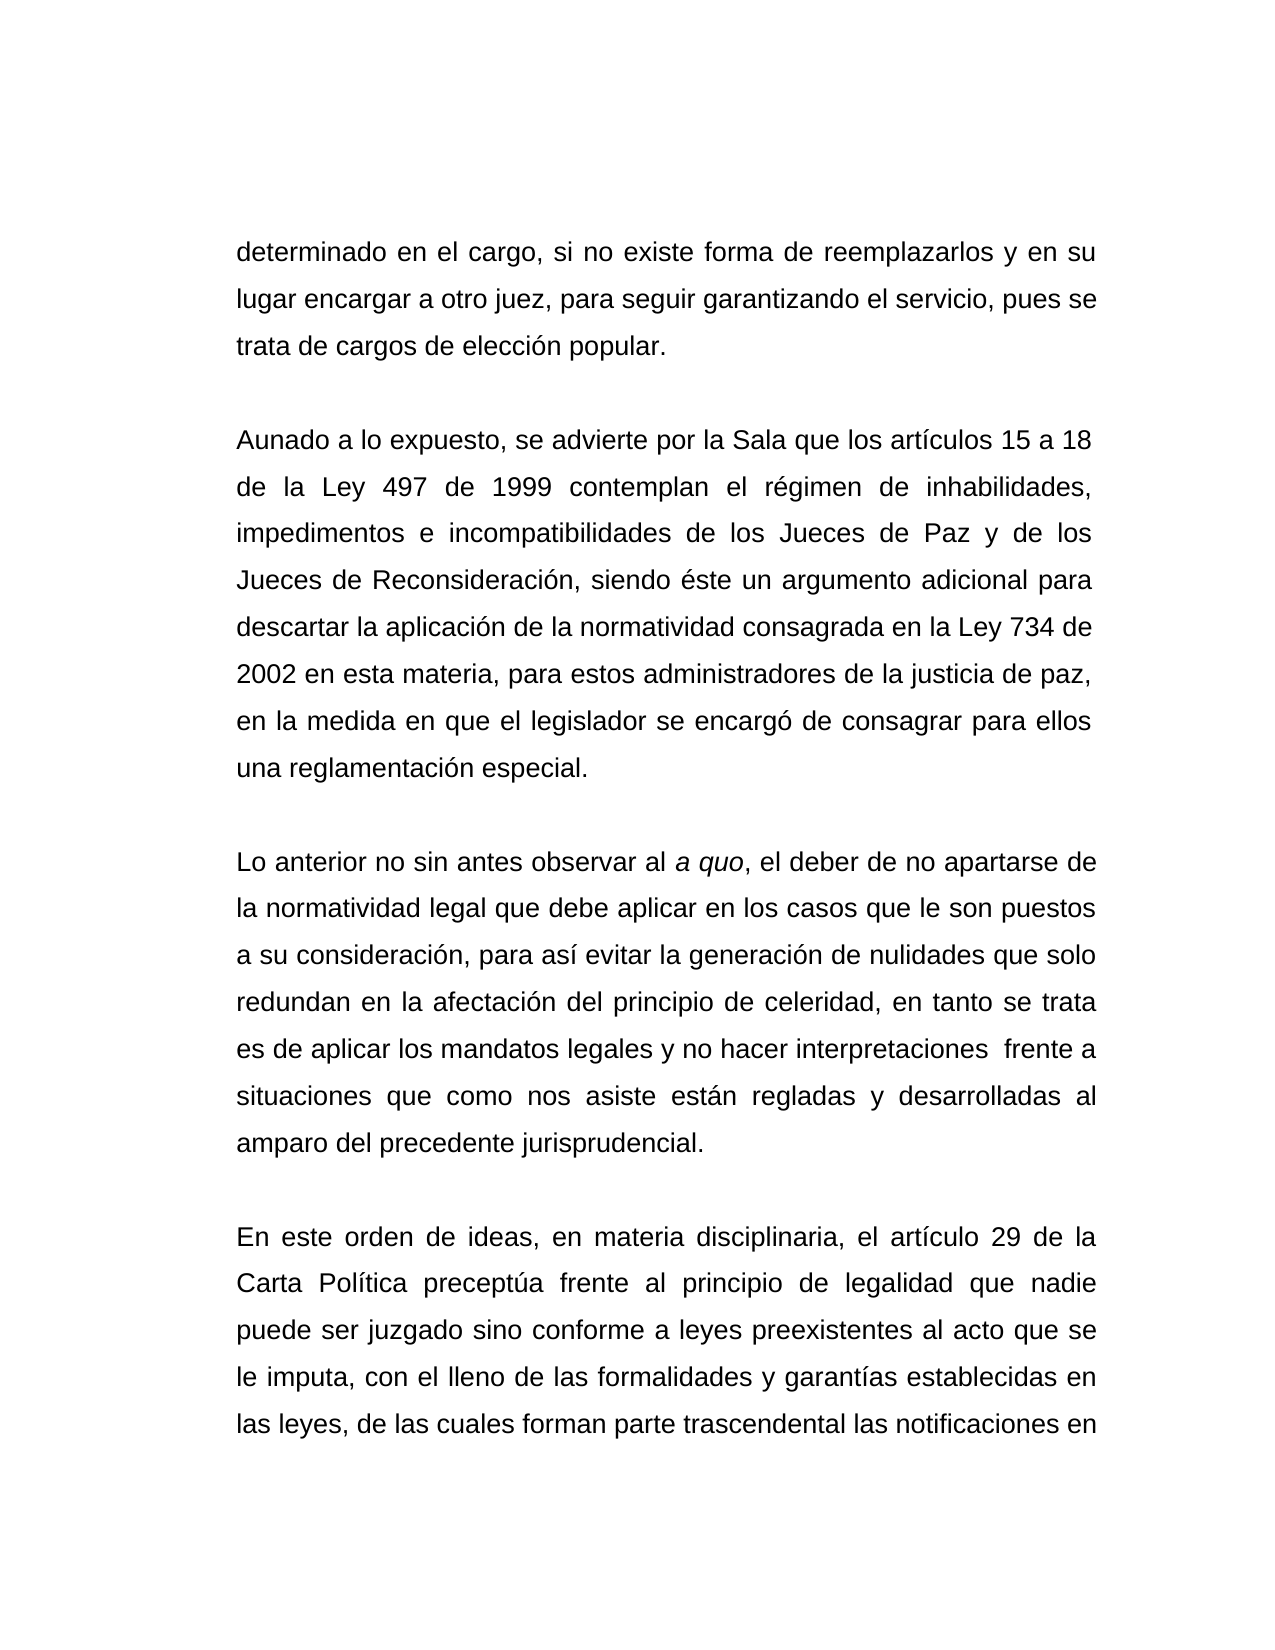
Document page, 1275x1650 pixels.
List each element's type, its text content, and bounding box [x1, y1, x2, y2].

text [236, 1221, 1098, 1439]
text Lo anterior no sin antes observar al a quo, el deber de no apartarse de la normatividad legal que debe aplicar en los casos que le son puestos a su consideración, para así evitar la generación de nulidades que solo redundan en la afectación del principio de celeridad, en tanto se trata es de aplicar los mandatos legales y no hacer interpretaciones frente a situaciones que como nos asiste están regladas y desarrolladas al amparo del precedente jurisprudencial. [236, 846, 1098, 1158]
text Aunado a lo expuesto, se advierte por la Sala que los artículos 18 de la Ley 497 de 1999 contemplan el régimen de inhabilidades, impedimentos e incompatibilidades de los Jueces de Paz y de los Jueces de Reconsideración, siendo éste un argumento adicional para descartar la aplicación de la normatividad consagrada en la Ley 734 de 2002 en esta materia, para estos administradores de la justicia de paz, en la medida en que el legislador se encargó de consagrar para ellos una reglamentación especial. [236, 424, 1093, 783]
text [236, 236, 1098, 361]
